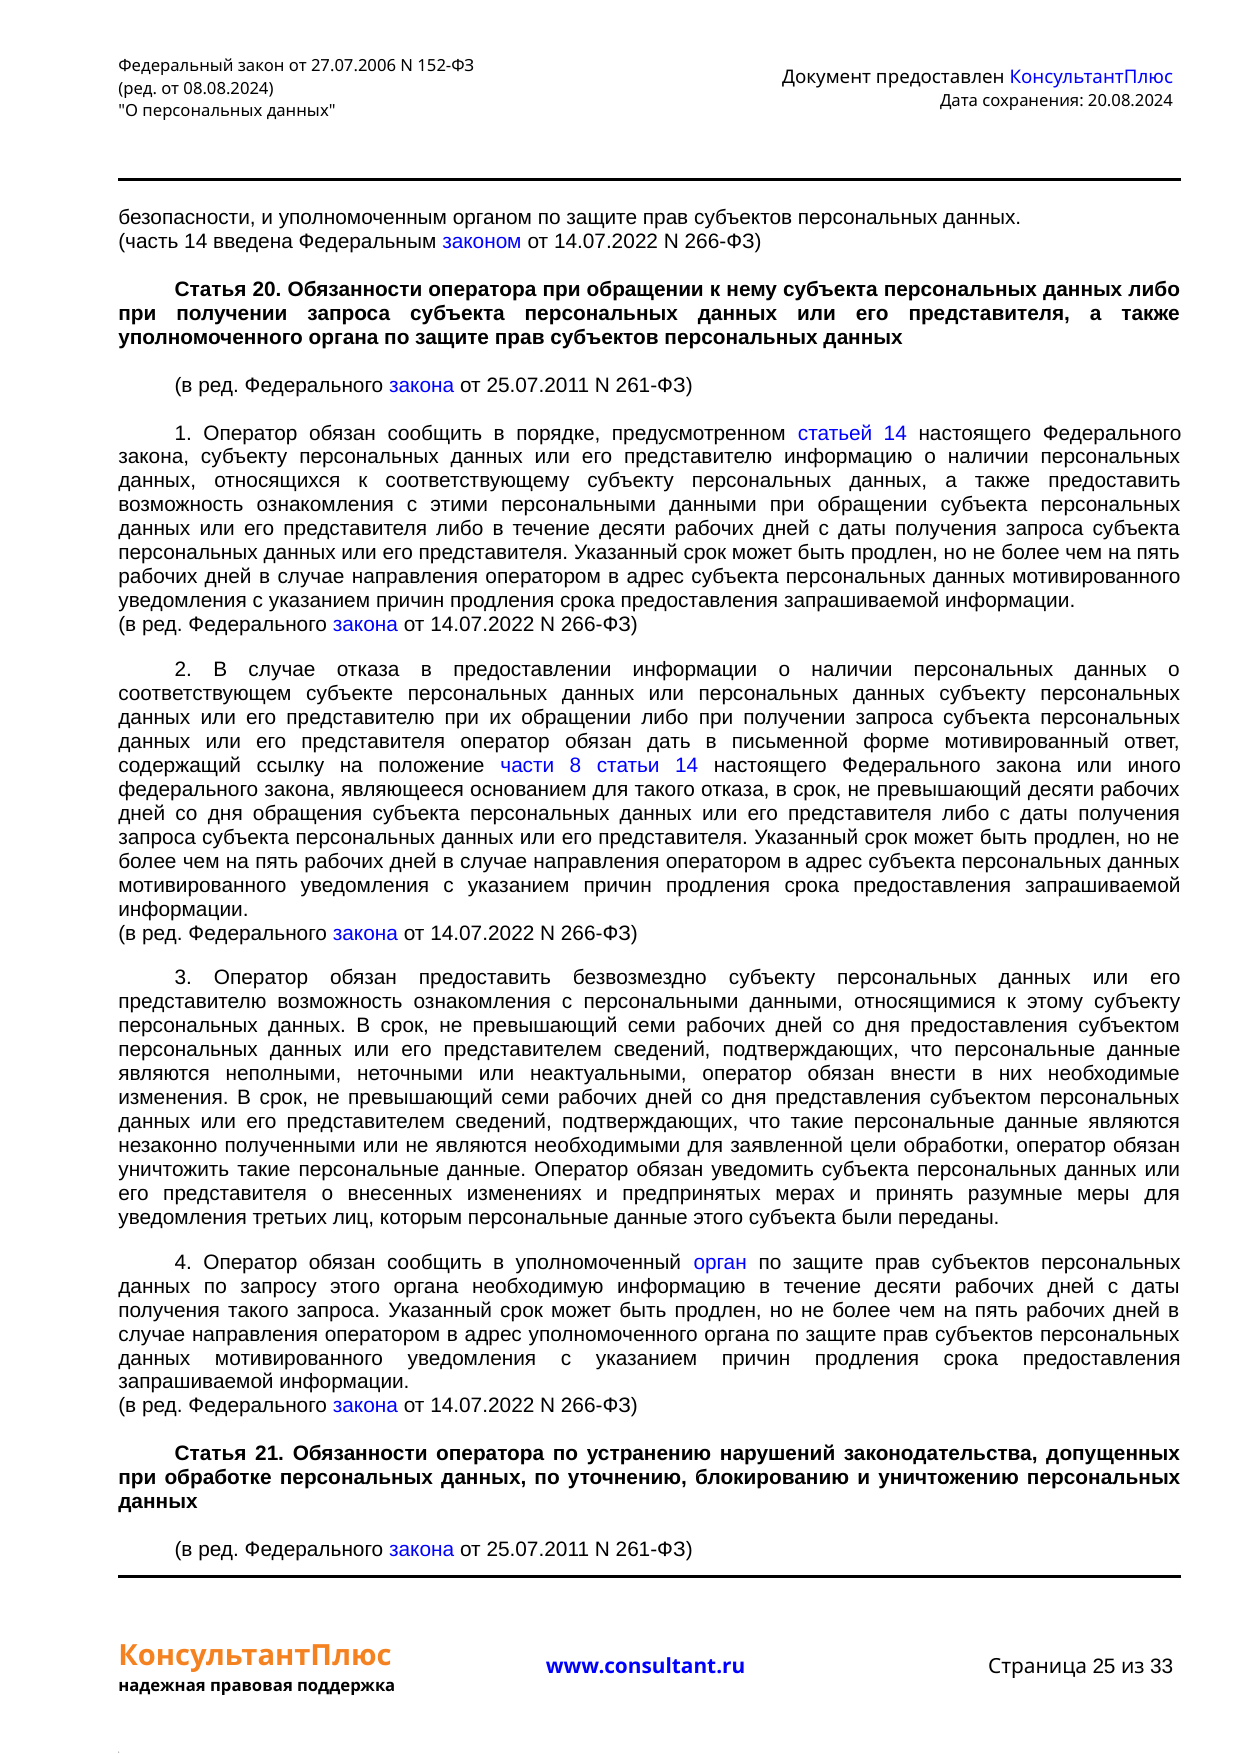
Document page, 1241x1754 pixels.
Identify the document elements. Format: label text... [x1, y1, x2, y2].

text (в ред. Федерального закона от 25.07.2011 N 261-ФЗ) [118, 1537, 1181, 1561]
text 3. Оператор обязан предоставить безвозмездно субъекту персональных данных или его представителю возможность ознакомления с персональными данными, относящимися к этому субъекту персональных данных. В срок, не превышающий семи рабочих дней со дня предоставления субъектом персональных данных или его представителем сведений, подтверждающих, что персональные данные являются неполными, неточными или неактуальными, оператор обязан внести в них необходимые изменения. В срок, не превышающий семи рабочих дней со дня представления субъектом персональных данных или его представителем сведений, подтверждающих, что такие персональные данные являются незаконно полученными или не являются необходимыми для заявленной цели обработки, оператор обязан уничтожить такие персональные данные. Оператор обязан уведомить субъекта персональных данных или его представителя о внесенных изменениях и предпринятых мерах и принять разумные меры для уведомления третьих лиц, которым персональные данные этого субъекта были переданы. [118, 965, 1181, 1229]
text (в ред. Федерального закона от 14.07.2022 N 266-ФЗ) [118, 612, 1181, 636]
text 1. Оператор обязан сообщить в порядке, предусмотренном статьей 14 настоящего Федерального закона, субъекту персональных данных или его представителю информацию о наличии персональных данных, относящихся к соответствующему субъекту персональных данных, а также предоставить возможность ознакомления с этими персональными данными при обращении субъекта персональных данных или его представителя либо в течение десяти рабочих дней с даты получения запроса субъекта персональных данных или его представителя. Указанный срок может быть продлен, но не более чем на пять рабочих дней в случае направления оператором в адрес субъекта персональных данных мотивированного уведомления с указанием причин продления срока предоставления запрашиваемой информации. [118, 420, 1181, 612]
text (часть 14 введена Федеральным законом от 14.07.2022 N 266-ФЗ) [118, 229, 1181, 253]
text (в ред. Федерального закона от 14.07.2022 N 266-ФЗ) [118, 920, 1181, 944]
title Статья 20. Обязанности оператора при обращении к нему субъекта персональных данных либо при получении запроса субъекта персональных данных или его представителя, а также уполномоченного органа по защите прав субъектов персональных данных [118, 277, 1181, 348]
text (в ред. Федерального закона от 14.07.2022 N 266-ФЗ) [118, 1393, 1181, 1417]
title Статья 21. Обязанности оператора по устранению нарушений законодательства, допущенных при обработке персональных данных, по уточнению, блокированию и уничтожению персональных данных [118, 1441, 1181, 1513]
text (в ред. Федерального закона от 25.07.2011 N 261-ФЗ) [118, 372, 1181, 396]
text 2. В случае отказа в предоставлении информации о наличии персональных данных о соответствующем субъекте персональных данных или персональных данных субъекту персональных данных или его представителю при их обращении либо при получении запроса субъекта персональных данных или его представителя оператор обязан дать в письменной форме мотивированный ответ, содержащий ссылку на положение части 8 статьи 14 настоящего Федерального закона или иного федерального закона, являющееся основанием для такого отказа, в срок, не превышающий десяти рабочих дней со дня обращения субъекта персональных данных или его представителя либо с даты получения запроса субъекта персональных данных или его представителя. Указанный срок может быть продлен, но не более чем на пять рабочих дней в случае направления оператором в адрес субъекта персональных данных мотивированного уведомления с указанием причин продления срока предоставления запрашиваемой информации. [118, 657, 1181, 920]
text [118, 205, 1181, 229]
text 4. Оператор обязан сообщить в уполномоченный орган по защите прав субъектов персональных данных по запросу этого органа необходимую информацию в течение десяти рабочих дней с даты получения такого запроса. Указанный срок может быть продлен, но не более чем на пять рабочих дней в случае направления оператором в адрес уполномоченного органа по защите прав субъектов персональных данных мотивированного уведомления с указанием причин продления срока предоставления запрашиваемой информации. [118, 1249, 1181, 1393]
